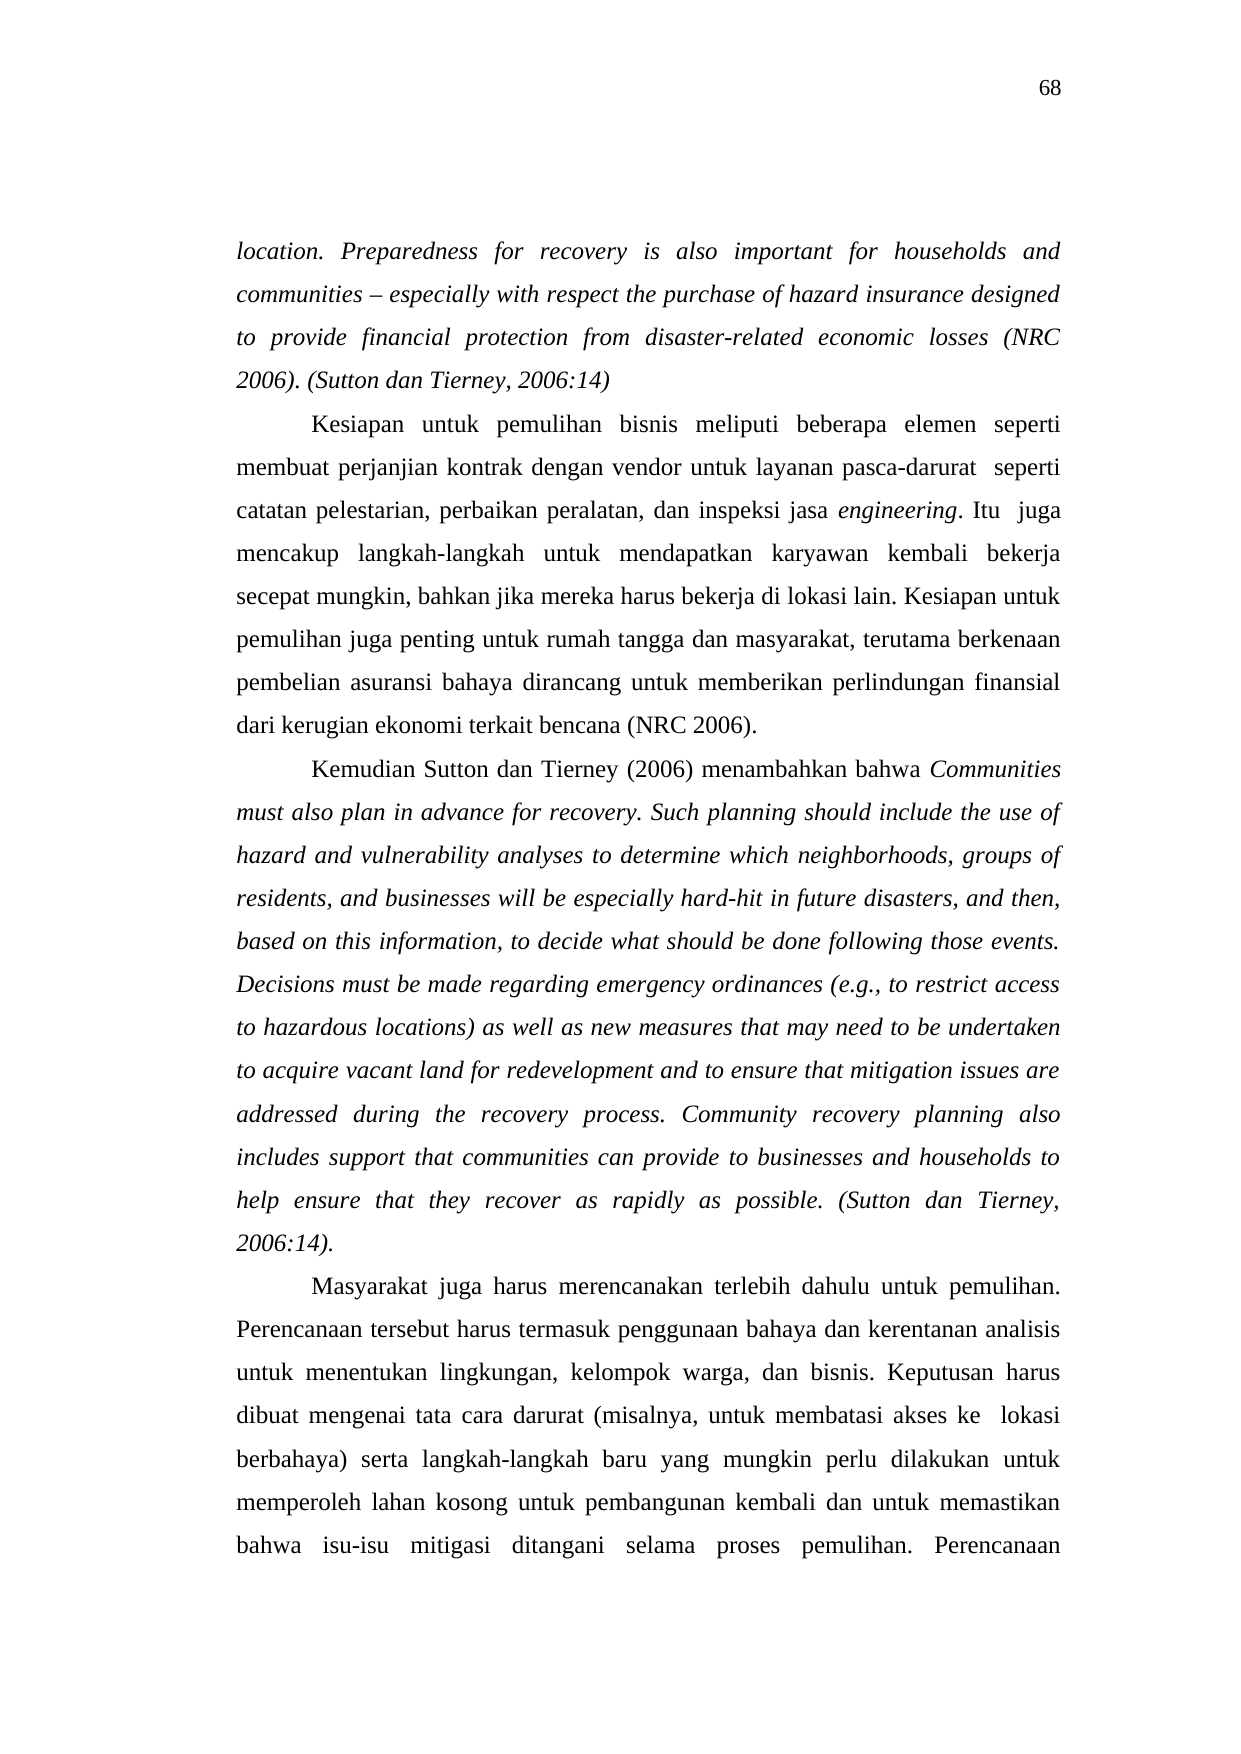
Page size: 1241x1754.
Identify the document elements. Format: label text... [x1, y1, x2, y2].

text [236, 1271, 1061, 1559]
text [236, 236, 1061, 394]
text Kemudian Sutton dan Tierney (2006) menambahkan bahwa Communities must also plan in advance for recovery. Such planning should include the use of hazard and vulnerability analyses to determine which neighborhoods, groups of residents, and businesses will be especially hard-hit in future disasters, and then, based on this information, to decide what should be done following those events. Decisions must be made regarding emergency ordinances (e.g., to restrict access to hazardous locations) as well as new measures that may need to be undertaken to acquire vacant land for redevelopment and to ensure that mitigation issues are addressed during the recovery process. Community recovery planning also includes support that communities can provide to businesses and households to help ensure that they recover as rapidly as possible. (Sutton dan Tierney, 2006:14). [236, 754, 1061, 1257]
text Kesiapan untuk pemulihan bisnis meliputi beberapa elemen seperti membuat perjanjian kontrak dengan vendor untuk layanan pasca-darurat seperti catatan pelestarian, perbaikan peralatan, dan inspeksi jasa engineering. Itu juga mencakup langkah-langkah untuk mendapatkan karyawan kembali bekerja secepat mungkin, bahkan jika mereka harus bekerja di lokasi lain. Kesiapan untuk pemulihan juga penting untuk rumah tangga dan masyarakat, terutama berkenaan pembelian asuransi bahaya dirancang untuk memberikan perlindungan finansial dari kerugian ekonomi terkait bencana (NRC 2006). [236, 409, 1061, 739]
